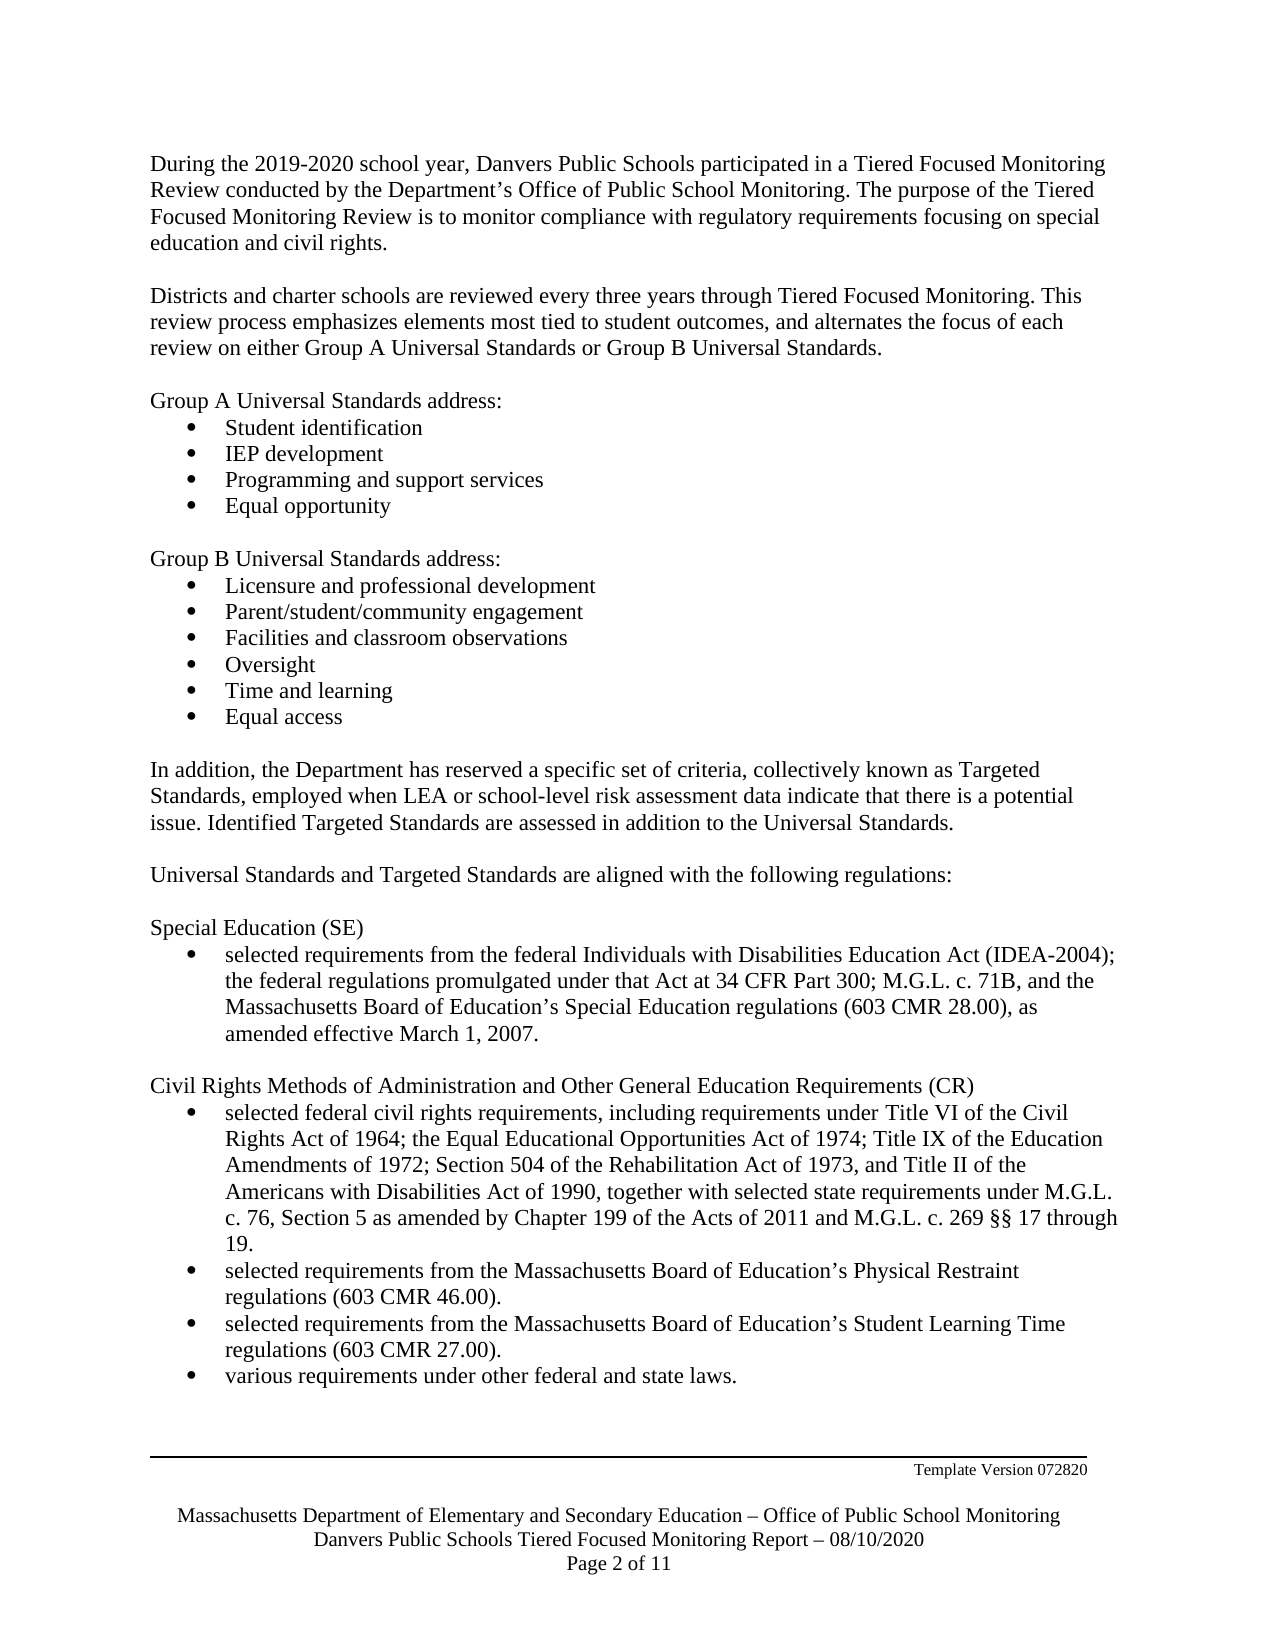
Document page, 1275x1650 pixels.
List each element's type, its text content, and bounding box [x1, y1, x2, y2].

list Equal opportunity [187, 493, 1125, 519]
list Licensure and professional development [187, 572, 1125, 598]
list Parent/student/community engagement [187, 598, 1125, 624]
list Facilities and classroom observations [187, 624, 1125, 651]
list selected federal civil rights requirements, including requirements under Title VI of the Civil Rights Act of 1964; the Equal Educational Opportunities Act of 1974; Title IX of the Education Amendments of 1972; Section 504 of the Rehabilitation Act of 1973, and Title II of the Americans with Disabilities Act of 1990, together with selected state requirements under M.G.L. c. 76, Section 5 as amended by Chapter 199 of the Acts of 2011 and M.G.L. c. 269 §§ 17 through 19. [187, 1099, 1125, 1257]
text Group A Universal Standards address: [150, 387, 1125, 413]
list selected requirements from the Massachusetts Board of Education’s Physical Restraint regulations (603 CMR 46.00). [187, 1257, 1125, 1309]
list various requirements under other federal and state laws. [187, 1362, 1125, 1389]
list selected requirements from the federal Individuals with Disabilities Education Act (IDEA-2004); the federal regulations promulgated under that Act at 34 CFR Part 300; M.G.L. c. 71B, and the Massachusetts Board of Education’s Special Education regulations (603 CMR 28.00), as amended effective March 1, 2007. [187, 941, 1125, 1046]
text Group B Universal Standards address: [150, 545, 1125, 572]
list IEP development [187, 440, 1125, 466]
text Special Education (SE) [150, 914, 1125, 941]
list Student identification [187, 413, 1125, 440]
list selected requirements from the Massachusetts Board of Education’s Student Learning Time regulations (603 CMR 27.00). [187, 1309, 1125, 1362]
text In addition, the Department has reserved a specific set of criteria, collectively known as Targeted Standards, employed when LEA or school-level risk assessment data indicate that there is a potential issue. Identified Targeted Standards are assessed in addition to the Universal Standards. [150, 756, 1125, 835]
list Oversight [187, 651, 1125, 677]
text Civil Rights Methods of Administration and Other General Education Requirements (CR) [150, 1072, 1125, 1099]
text During the 2019-2020 school year, Danvers Public Schools participated in a Tiered Focused Monitoring Review conducted by the Department’s Office of Public School Monitoring. The purpose of the Tiered Focused Monitoring Review is to monitor compliance with regulatory requirements focusing on special education and civil rights. [150, 150, 1125, 255]
text Districts and charter schools are reviewed every three years through Tiered Focused Monitoring. This review process emphasizes elements most tied to student outcomes, and alternates the focus of each review on either Group A Universal Standards or Group B Universal Standards. [150, 282, 1125, 361]
text Universal Standards and Targeted Standards are aligned with the following regulations: [150, 862, 1125, 888]
list Programming and support services [187, 466, 1125, 493]
list Equal access [187, 703, 1125, 730]
list Time and learning [187, 677, 1125, 703]
